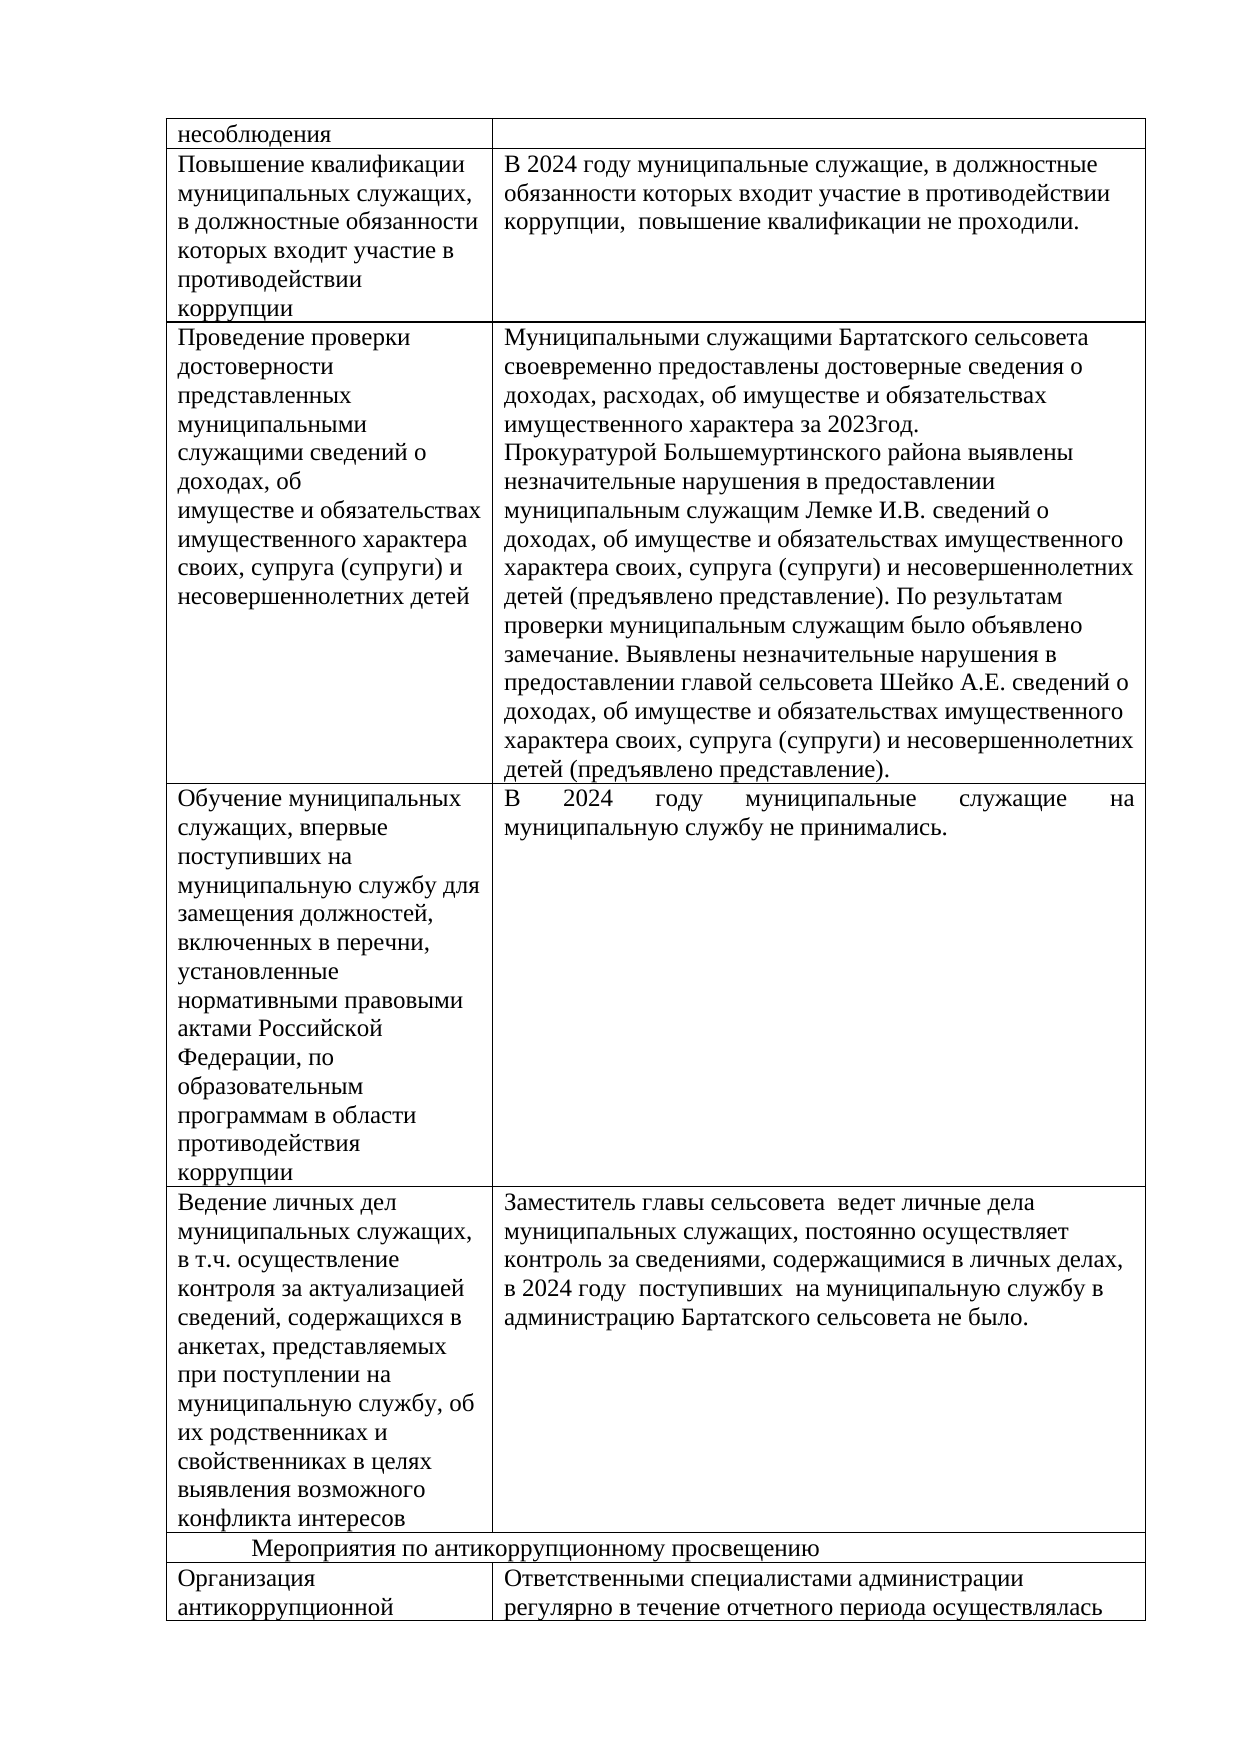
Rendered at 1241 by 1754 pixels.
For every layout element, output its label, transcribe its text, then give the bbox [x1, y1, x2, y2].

table_cell Обучение муниципальных служащих, впервые поступивших на муниципальную службу для замещения должностей, включенных в перечни, установленные нормативными правовыми актами Российской Федерации, по образовательным программам в области противодействия коррупции [167, 784, 492, 1186]
table_cell Ведение личных дел муниципальных служащих, в т.ч. осуществление контроля за актуализацией сведений, содержащихся в анкетах, представляемых при поступлении на муниципальную службу, об их родственниках и свойственниках в целях выявления возможного конфликта интересов [167, 1187, 492, 1532]
table_cell Проведение проверки достоверности представленных муниципальными служащими сведений о доходах, об имуществе и обязательствах имущественного характера своих, супруга (супруги) и несовершеннолетних детей [167, 323, 492, 782]
table_cell В 2024 году муниципальные служащие, в должностные обязанности которых входит участие в противодействии коррупции, повышение квалификации не проходили. [493, 149, 1145, 321]
table_cell Повышение квалификации муниципальных служащих, в должностные обязанности которых входит участие в противодействии коррупции [167, 149, 492, 321]
table_cell Муниципальными служащими Бартатского сельсовета своевременно предоставлены достоверные сведения о доходах, расходах, об имуществе и обязательствах имущественного характера за 2023год. Прокуратурой Большемуртинского района выявлены незначительные нарушения в предоставлении муниципальным служащим Лемке И.В. сведений о доходах, об имуществе и обязательствах имущественного характера своих, супруга (супруги) и несовершеннолетних детей (предъявлено представление). По результатам проверки муниципальным служащим было объявлено замечание. Выявлены незначительные нарушения в предоставлении главой сельсовета Шейко А.Е. сведений о доходах, об имуществе и обязательствах имущественного характера своих, супруга (супруги) и несовершеннолетних детей (предъявлено представление). [493, 323, 1145, 782]
table_cell В 2024 году муниципальные служащие на муниципальную службу не принимались. [493, 784, 1145, 1186]
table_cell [493, 119, 1145, 148]
table_cell Мероприятия по антикоррупционному просвещению [167, 1533, 1145, 1562]
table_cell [167, 119, 492, 148]
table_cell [167, 1563, 492, 1620]
table_cell Заместитель главы сельсовета ведет личные дела муниципальных служащих, постоянно осуществляет контроль за сведениями, содержащимися в личных делах, в 2024 году поступивших на муниципальную службу в администрацию Бартатского сельсовета не было. [493, 1187, 1145, 1532]
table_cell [493, 1563, 1145, 1620]
